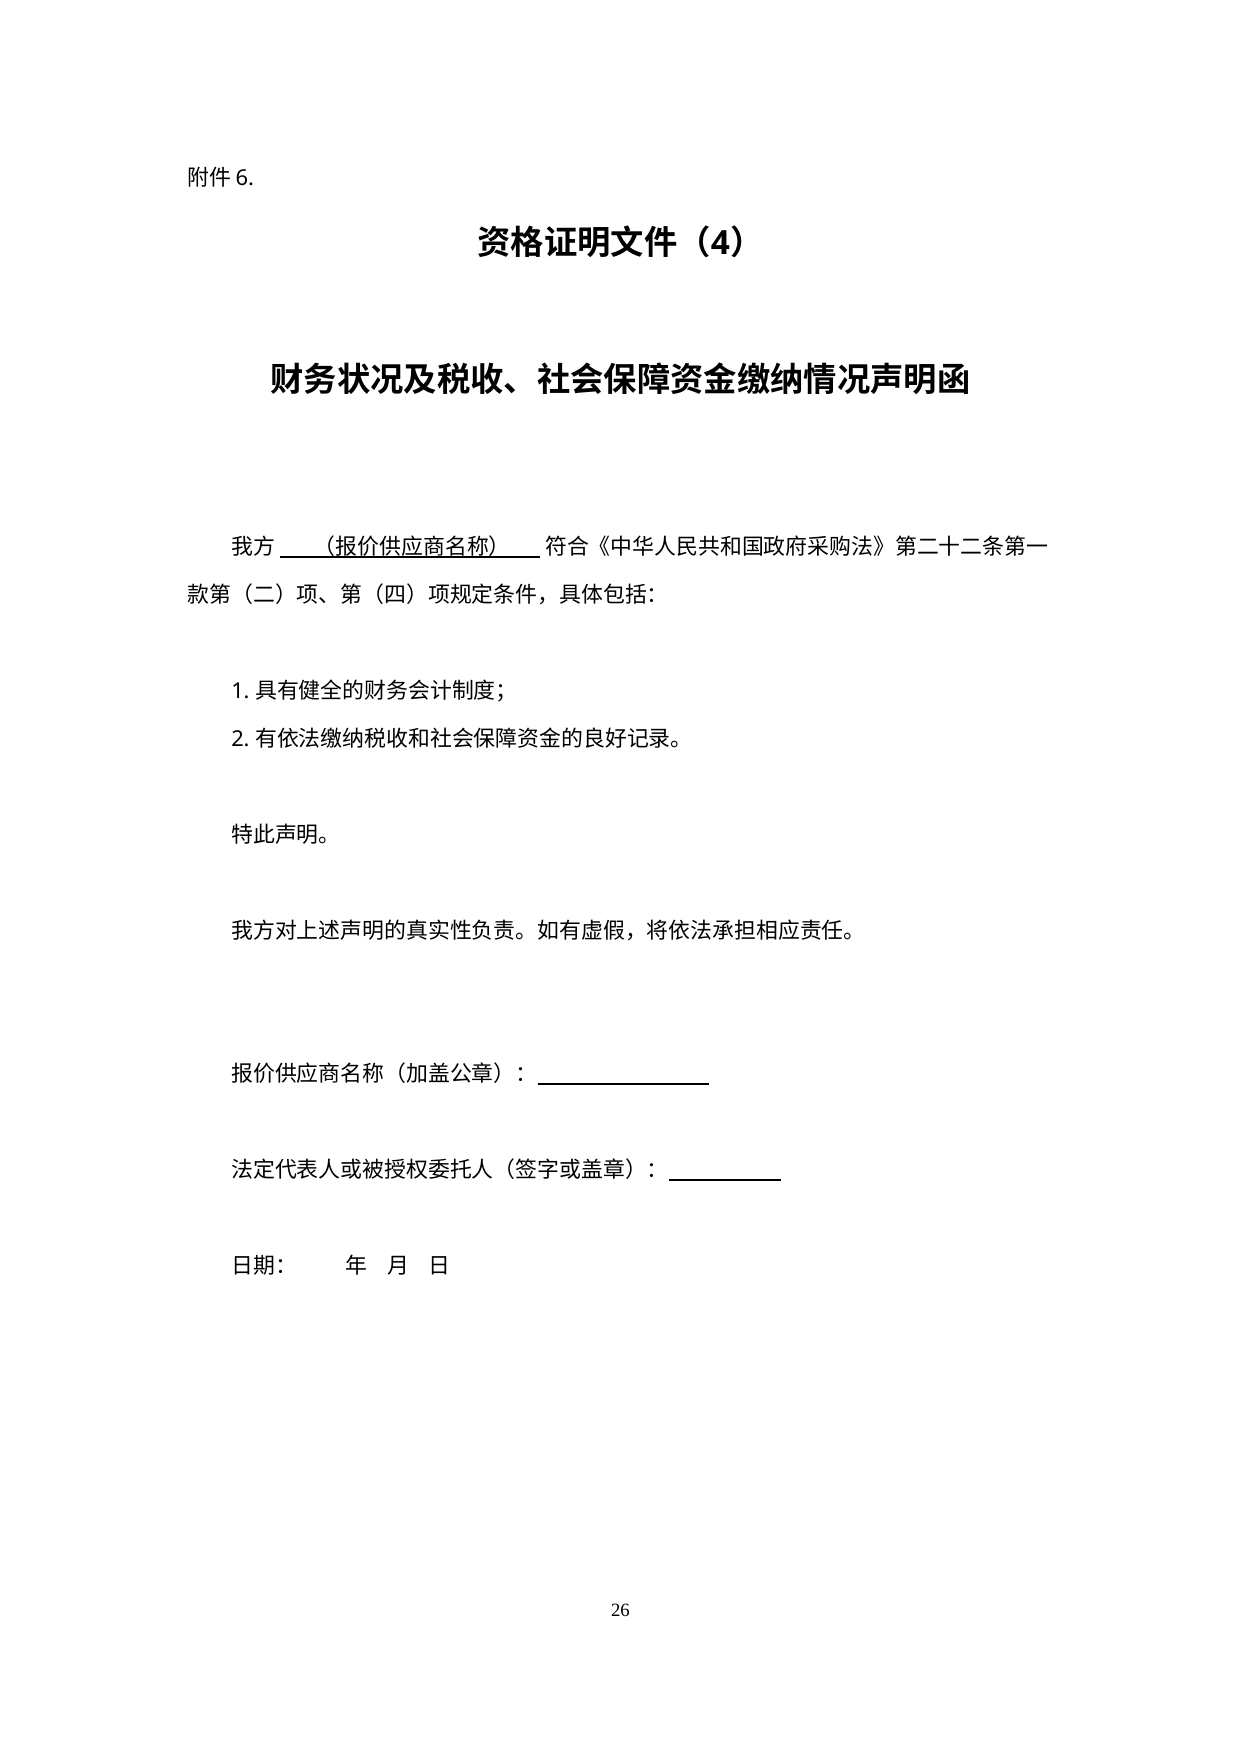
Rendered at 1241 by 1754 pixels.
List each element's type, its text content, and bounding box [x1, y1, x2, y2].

text 特此声明。 [187, 817, 1053, 849]
text 法定代表人或被授权委托人（签字或盖章）： [187, 1151, 1053, 1184]
text 2. 有依法缴纳税收和社会保障资金的良好记录。 [187, 721, 1053, 754]
text 附件6. [187, 159, 1053, 192]
text 财务状况及税收、社会保障资金缴纳情况声明函 [187, 344, 1053, 409]
text 资格证明文件（4） [187, 208, 1053, 273]
text 报价供应商名称（加盖公章）： [187, 1056, 1053, 1088]
text 1. 具有健全的财务会计制度； [187, 673, 1053, 705]
text 日期： 年 月 日 [187, 1247, 1053, 1280]
text 我方对上述声明的真实性负责。如有虚假，将依法承担相应责任。 [187, 913, 1053, 945]
text 我方 （报价供应商名称） 符合《中华人民共和国政府采购法》第二十二条第一款第（二）项、第（四）项规定条件，具体包括： [187, 528, 1053, 609]
